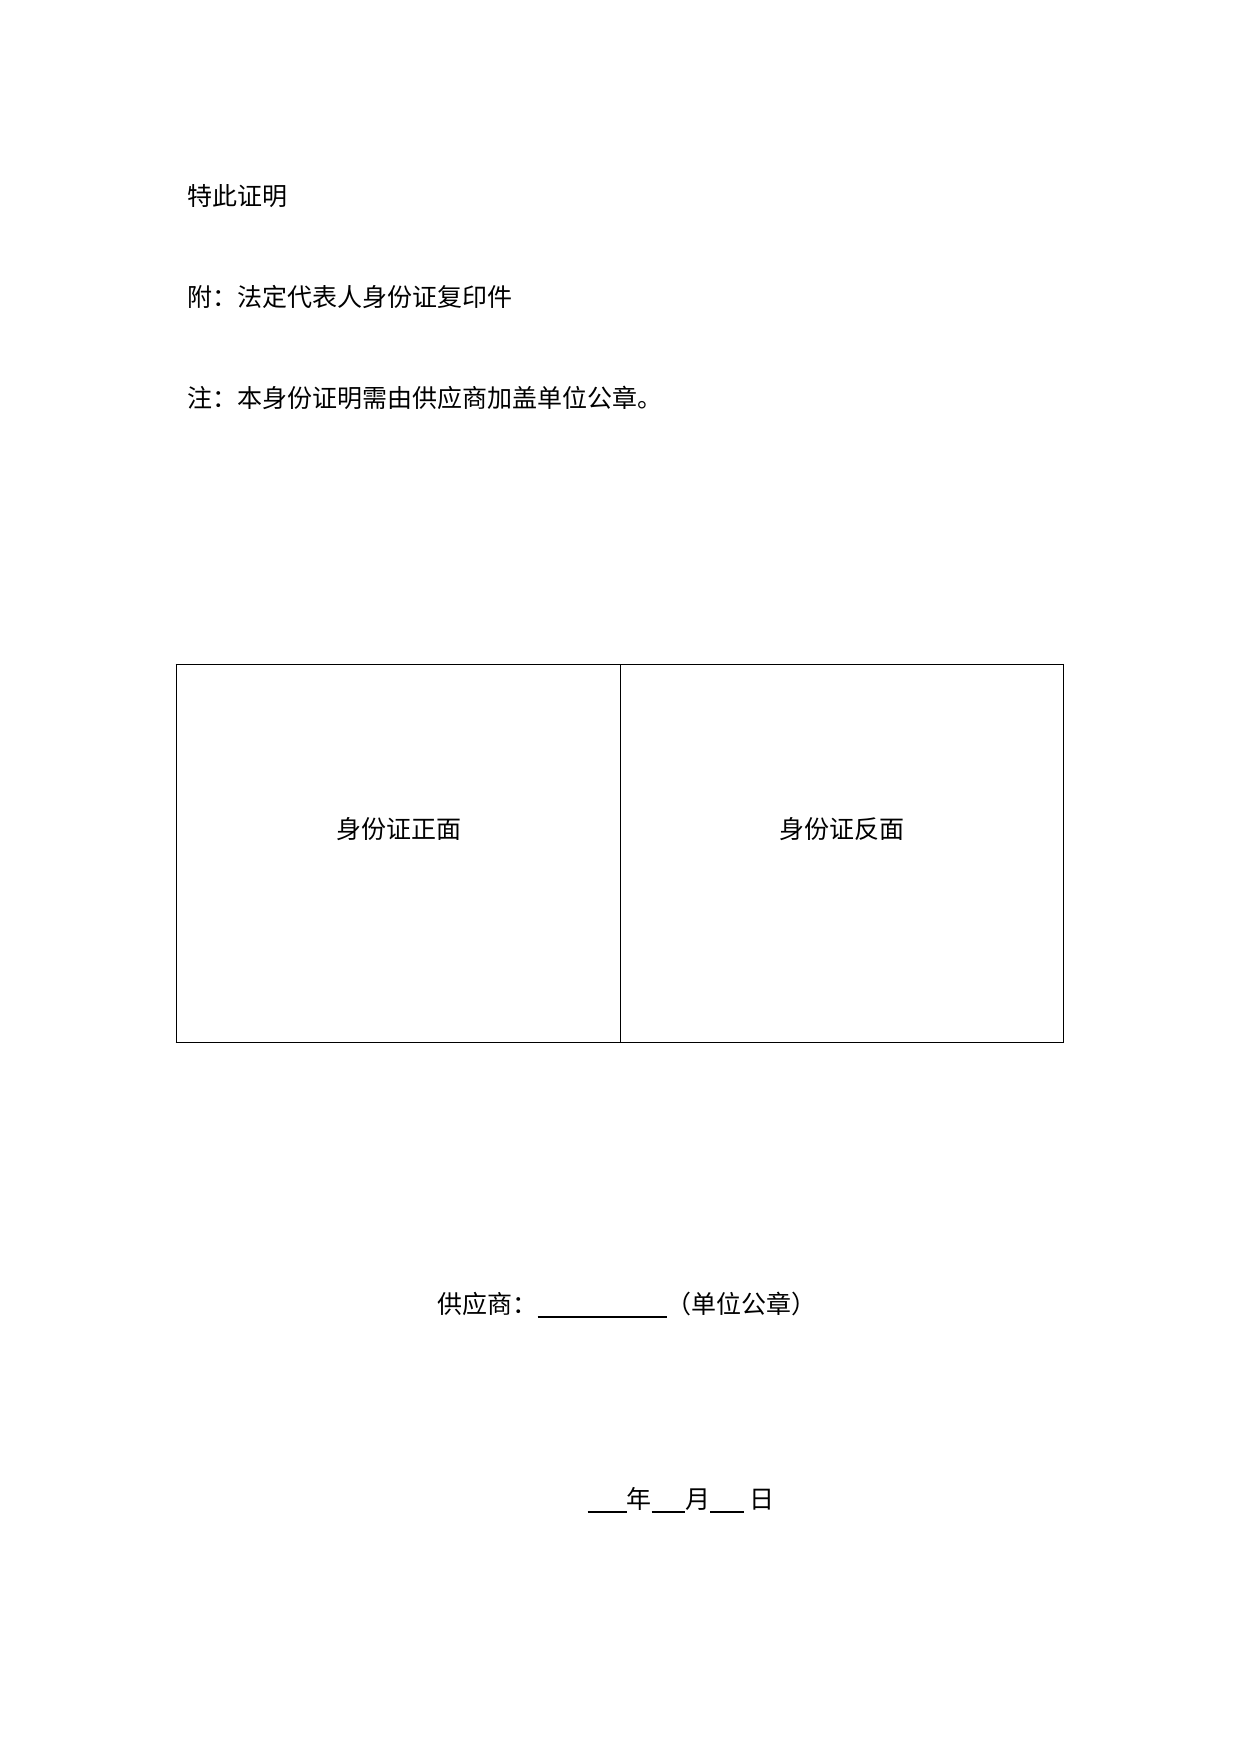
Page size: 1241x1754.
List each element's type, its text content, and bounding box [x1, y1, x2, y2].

text 附：法定代表人身份证复印件 [187, 263, 1053, 328]
text 供应商： （单位公章） [187, 1271, 1053, 1336]
text 注：本身份证明需由供应商加盖单位公章。 [187, 364, 1053, 429]
table_header 身份证反面 [621, 665, 1063, 1042]
table_header 身份证正面 [177, 665, 620, 1042]
text 特此证明 [187, 162, 1053, 227]
text 年 月 日 [187, 1466, 1053, 1531]
